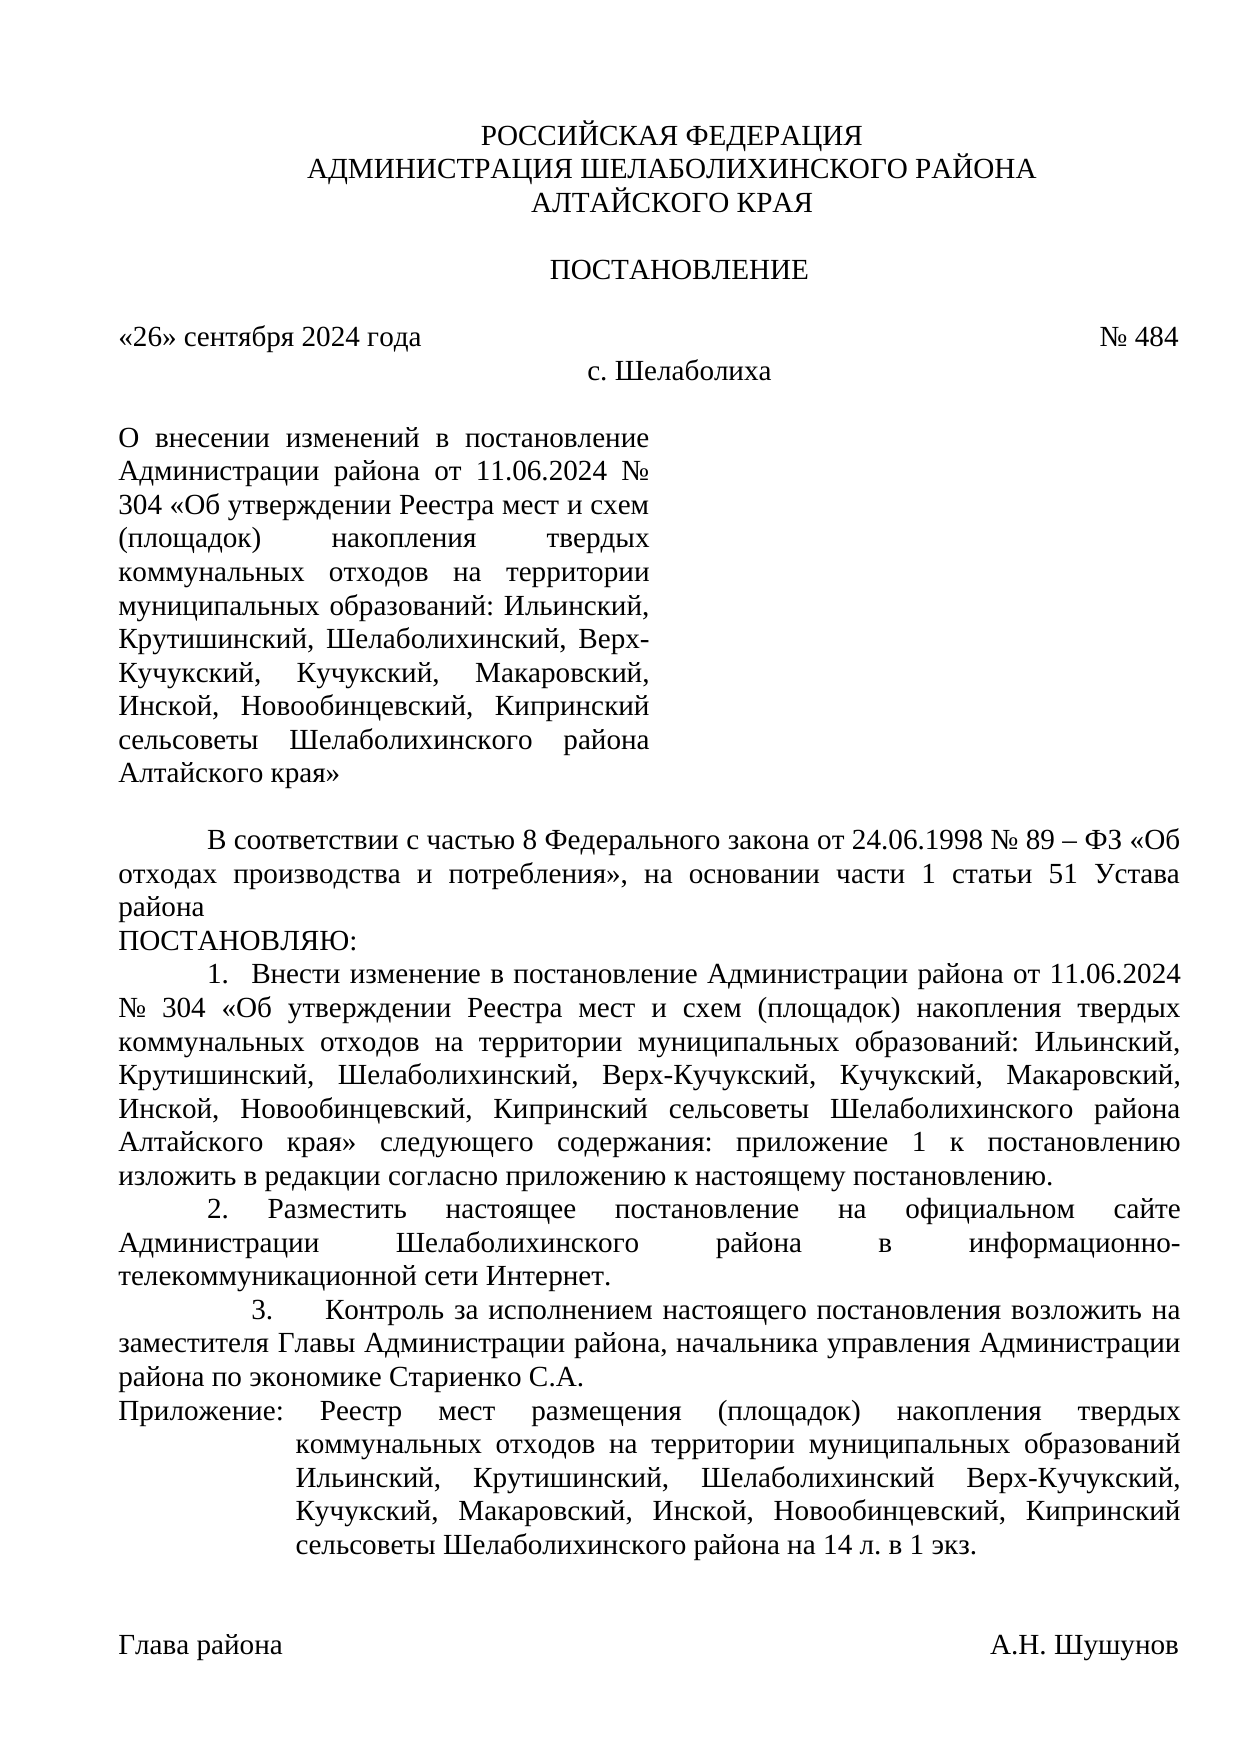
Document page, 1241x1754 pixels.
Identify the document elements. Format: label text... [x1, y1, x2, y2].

text 1. Внести изменение в постановление Администрации района от 11.06.2024 № 304 «Об утверждении Реестра мест и схем (площадок) накопления твердых коммунальных отходов на территории муниципальных образований: Ильинский, Крутишинский, Шелаболихинский, Верх-Кучукский, Кучукский, Макаровский, Инской, Новообинцевский, Кипринский сельсоветы Шелаболихинского района Алтайского края» следующего содержания: приложение 1 к постановлению изложить в редакции согласно приложению к настоящему постановлению. [118, 957, 1181, 1191]
text «26» сентября 2024 года № 484 [118, 319, 1181, 353]
text с. Шелаболиха [177, 353, 1181, 386]
text В соответствии с частью 8 Федерального закона от 24.06.1998 № 89 – ФЗ «Об отходах производства и потребления», на основании части 1 статьи 51 Устава района [118, 822, 1181, 923]
text 2. Разместить настоящее постановление на официальном сайте Администрации Шелаболихинского района в информационно-телекоммуникационной сети Интернет. [118, 1191, 1181, 1292]
list Контроль за исполнением настоящего постановления возложить на заместителя Главы Администрации района, начальника управления Администрации района по экономике Стариенко С.А. [118, 1292, 1181, 1393]
text Приложение: Реестр мест размещения (площадок) накопления твердых коммунальных отходов на территории муниципальных образований Ильинский, Крутишинский, Шелаболихинский Верх-Кучукский, Кучукский, Макаровский, Инской, Новообинцевский, Кипринский сельсоветы Шелаболихинского района на 14 л. в 1 экз. [118, 1393, 1181, 1560]
text АДМИНИСТРАЦИЯ ШЕЛАБОЛИХИНСКОГО РАЙОНА [162, 152, 1181, 185]
text АЛТАЙСКОГО КРАЯ [162, 185, 1181, 219]
text ПОСТАНОВЛЯЮ: [118, 923, 1181, 957]
text ПОСТАНОВЛЕНИЕ [177, 252, 1181, 286]
text РОССИЙСКАЯ ФЕДЕРАЦИЯ [162, 118, 1181, 152]
text О внесении изменений в постановление Администрации района от 11.06.2024 № 304 «Об утверждении Реестра мест и схем (площадок) накопления твердых коммунальных отходов на территории муниципальных образований: Ильинский, Крутишинский, Шелаболихинский, Верх-Кучукский, Кучукский, Макаровский, Инской, Новообинцевский, Кипринский сельсоветы Шелаболихинского района Алтайского края» [118, 420, 650, 789]
text Глава района А.Н. Шушунов [118, 1627, 1181, 1661]
